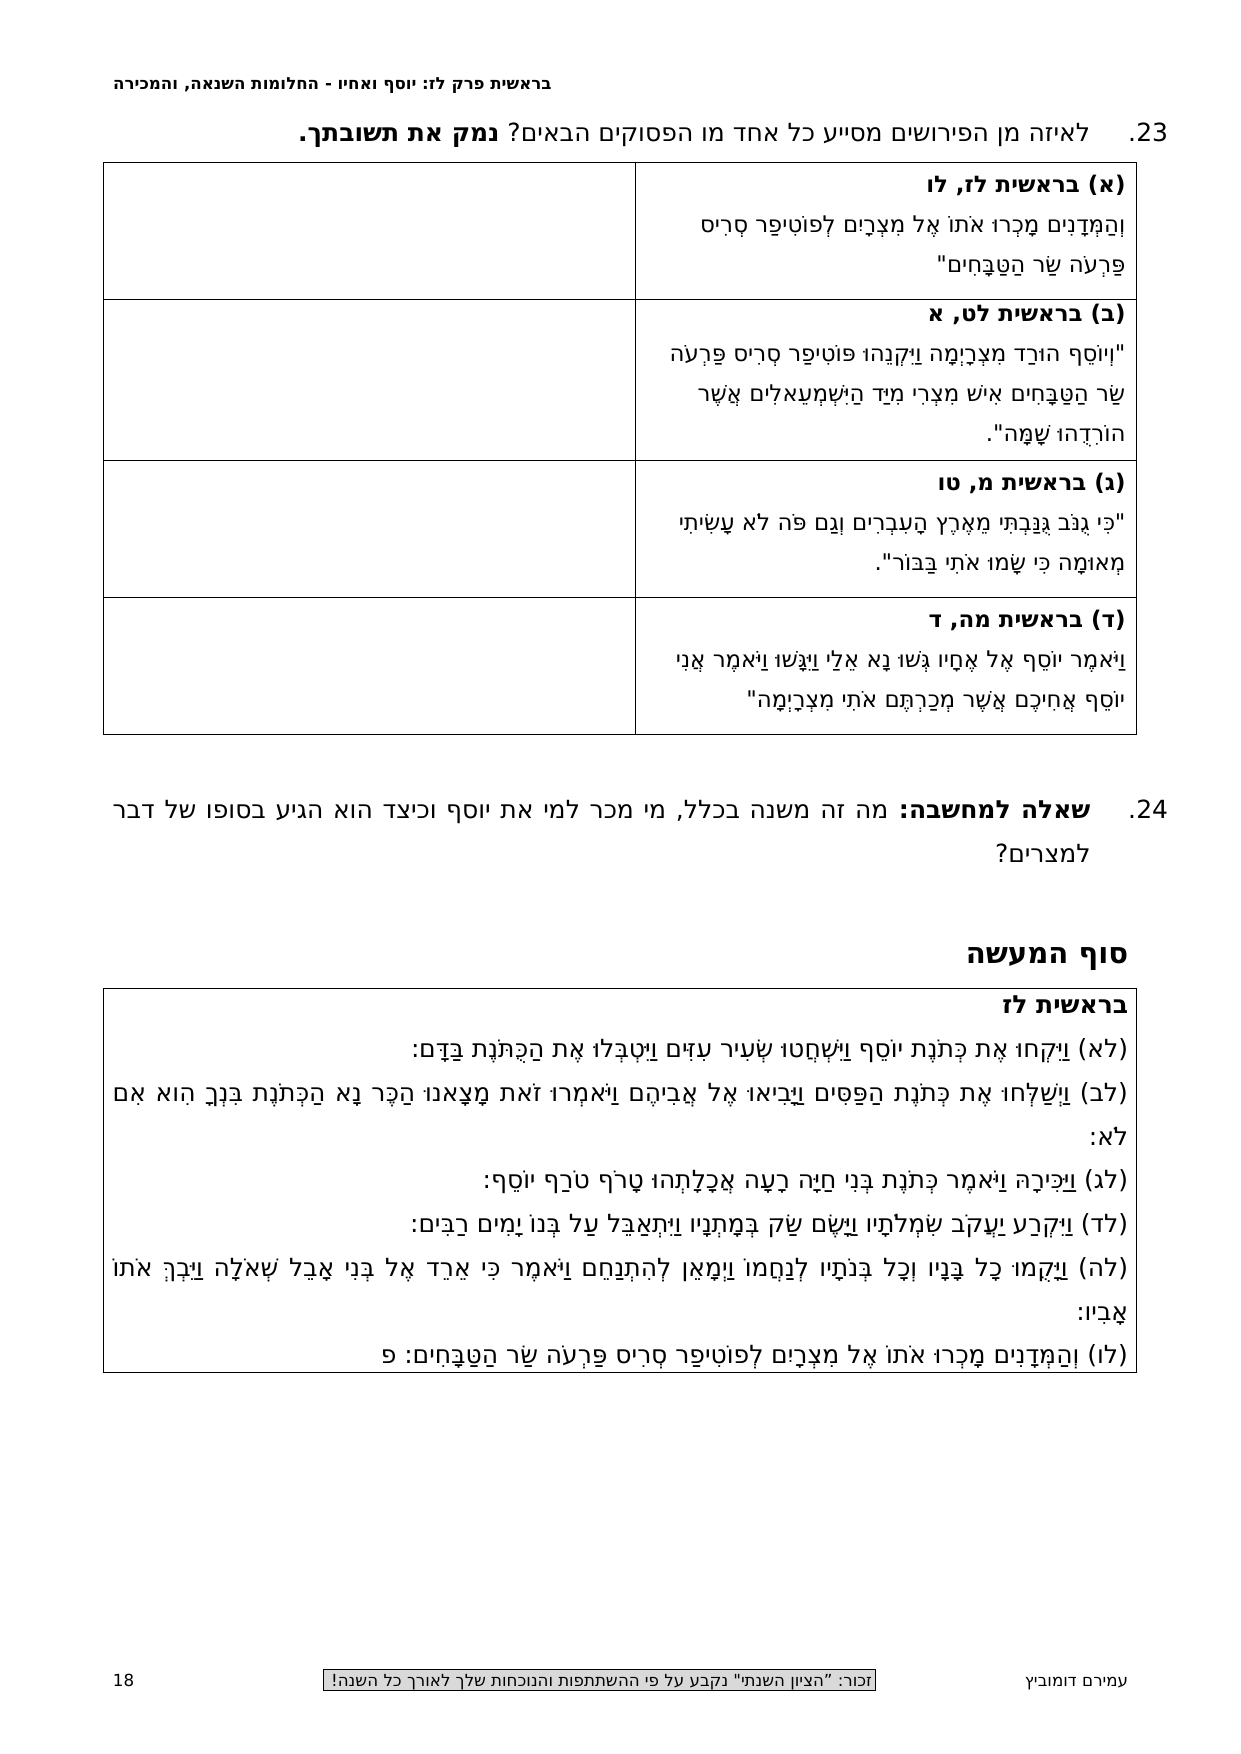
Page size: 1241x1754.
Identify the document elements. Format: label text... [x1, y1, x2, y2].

table_cell [104, 598, 635, 734]
text בראשית לז [104, 989, 1136, 1020]
text (לה) וַיָּקֻמוּ כָל בָּנָיו וְכָל בְּנֹתָיו לְנַחֲמוֹ וַיְמָאֵן לְהִתְנַחֵם וַיֹּאמֶר כִּי אֵרֵד אֶל בְּנִי אָבֵל שְׁאֹלָה וַיֵּבְךְּ אֹתוֹ אָבִיו: [104, 1250, 1136, 1326]
table_cell (ד) בראשית מה, ד וַיֹּאמֶר יוֹסֵף אֶל אֶחָיו גְּשׁוּ נָא אֵלַי וַיִּגָּשׁוּ וַיֹּאמֶר אֲנִי יוֹסֵף אֲחִיכֶם אֲשֶׁר מְכַרְתֶּם אֹתִי מִצְרָיְמָה" [636, 598, 1136, 734]
text (לג) וַיַּכִּירָהּ וַיֹּאמֶר כְּתֹנֶת בְּנִי חַיָּה רָעָה אֲכָלָתְהוּ טָרֹף טֹרַף יוֹסֵף: [104, 1163, 1136, 1195]
text (לד) וַיִּקְרַע יַעֲקֹב שִׂמְלֹתָיו וַיָּשֶׂם שַׂק בְּמָתְנָיו וַיִּתְאַבֵּל עַל בְּנוֹ יָמִים רַבִּים: [104, 1206, 1136, 1239]
text לאיזה מן הפירושים מסייע כל אחד מו הפסוקים הבאים? נמק את תשובתך. [112, 118, 1128, 147]
text סוף המעשה [112, 937, 1128, 971]
text (לא) וַיִּקְחוּ אֶת כְּתֹנֶת יוֹסֵף וַיִּשְׁחֲטוּ שְׂעִיר עִזִּים וַיִּטְבְּלוּ אֶת הַכֻּתֹּנֶת בַּדָּם: [104, 1031, 1136, 1064]
text שאלה למחשבה: מה זה משנה בכלל, מי מכר למי את יוסף וכיצד הוא הגיע בסופו של דבר למצרים? [112, 796, 1128, 869]
table_cell (ג) בראשית מ, טו "כִּי גֻנֹּב גֻּנַּבְתִּי מֵאֶרֶץ הָעִבְרִים וְגַם פֹּה לֹא עָשִׂיתִי מְאוּמָה כִּי שָׂמוּ אֹתִי בַּבּוֹר". [636, 461, 1136, 597]
table_header (א) בראשית לז, לו וְהַמְּדָנִים מָכְרוּ אֹתוֹ אֶל מִצְרָיִם לְפוֹטִיפַר סְרִיס פַּרְעֹה שַׂר הַטַּבָּחִים" [636, 163, 1136, 299]
table_header [104, 163, 635, 299]
table_cell [104, 461, 635, 597]
table_cell [104, 300, 635, 460]
text (לב) וַיְשַׁלְּחוּ אֶת כְּתֹנֶת הַפַּסִּים וַיָּבִיאוּ אֶל אֲבִיהֶם וַיֹּאמְרוּ זֹאת מָצָאנוּ הַכֶּר נָא הַכְּתֹנֶת בִּנְךָ הִוא אִם לֹא: [104, 1075, 1136, 1151]
text (לו) וְהַמְּדָנִים מָכְרוּ אֹתוֹ אֶל מִצְרָיִם לְפוֹטִיפַר סְרִיס פַּרְעֹה שַׂר הַטַּבָּחִים: פ [104, 1338, 1136, 1372]
table_cell (ב) בראשית לט, א "וְיוֹסֵף הוּרַד מִצְרָיְמָה וַיִּקְנֵהוּ פּוֹטִיפַר סְרִיס פַּרְעֹה שַׂר הַטַּבָּחִים אִישׁ מִצְרִי מִיַּד הַיִּשְׁמְעֵאלִים אֲשֶׁר הוֹרִדֻהוּ שָׁמָּה". [636, 300, 1136, 460]
